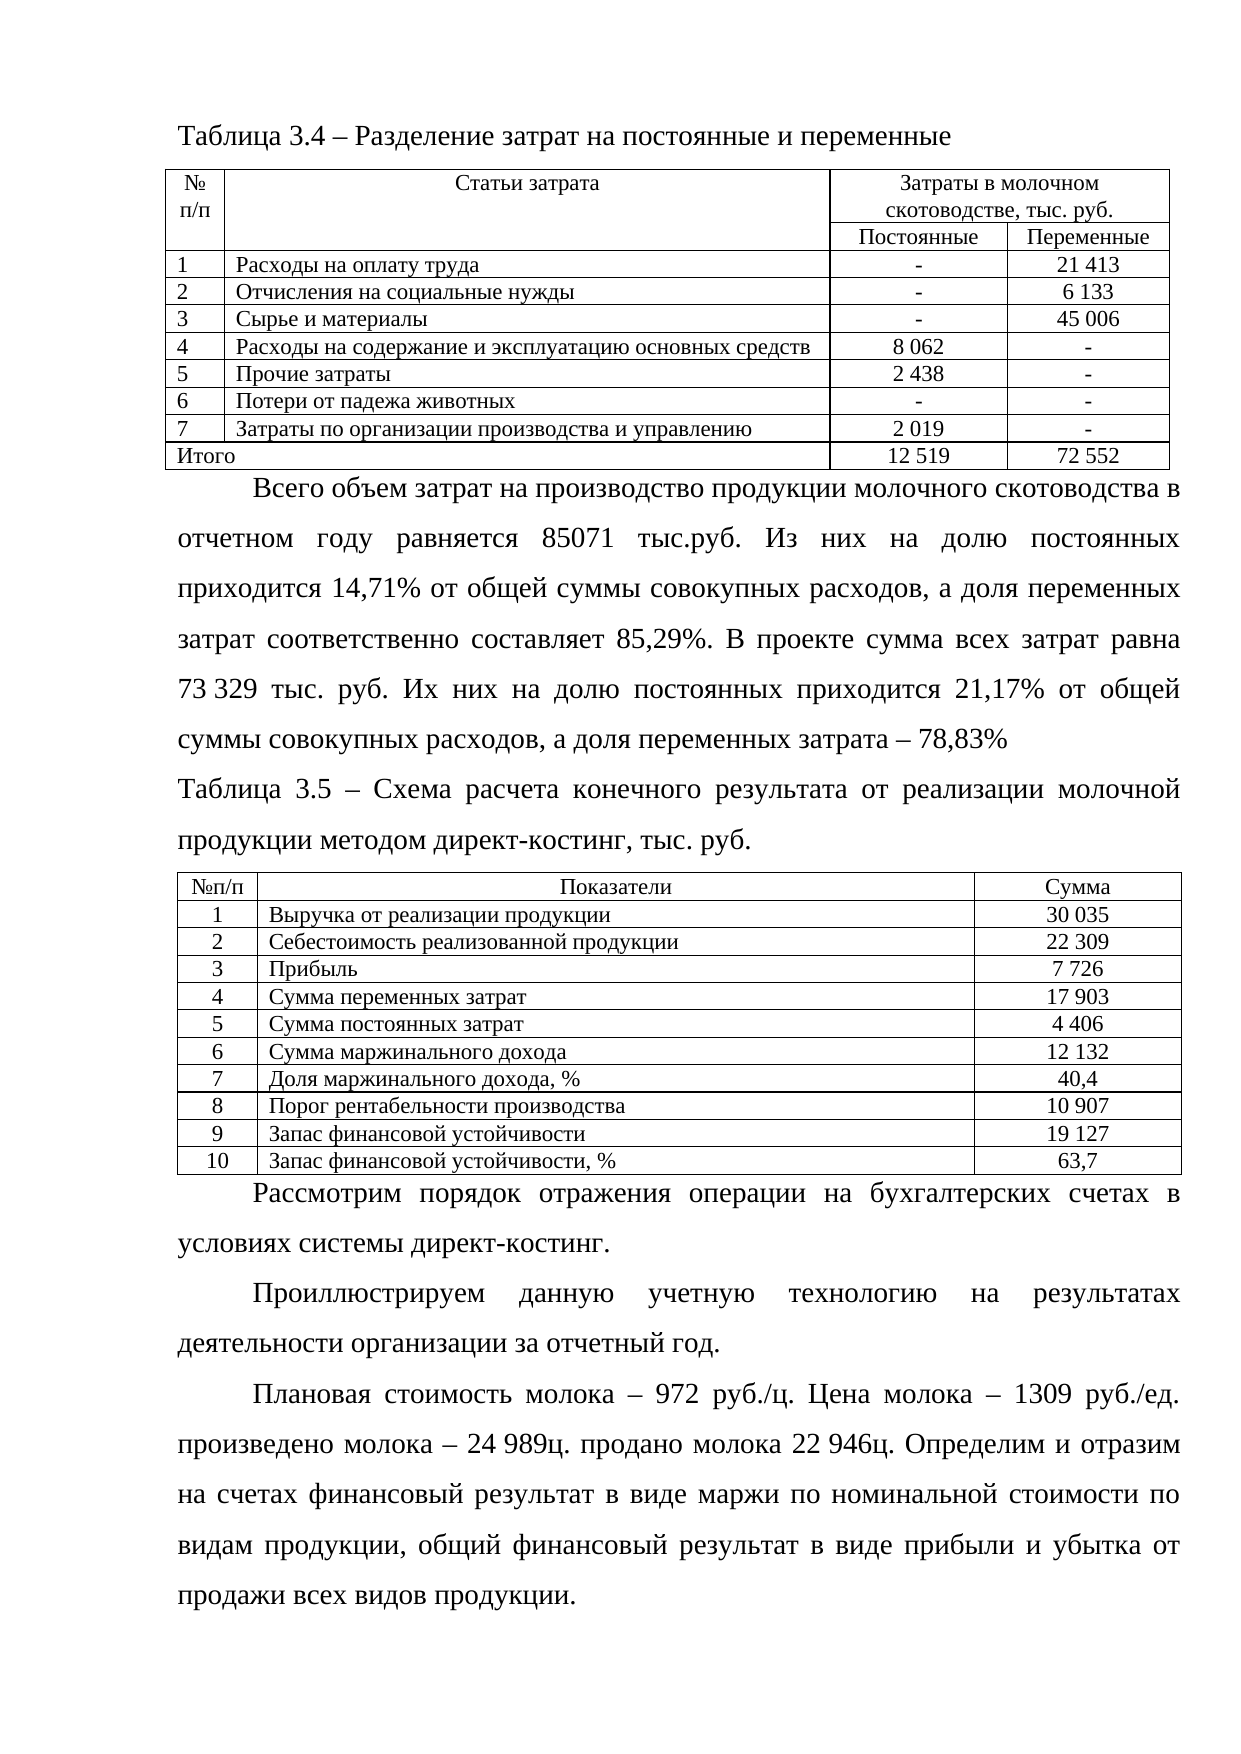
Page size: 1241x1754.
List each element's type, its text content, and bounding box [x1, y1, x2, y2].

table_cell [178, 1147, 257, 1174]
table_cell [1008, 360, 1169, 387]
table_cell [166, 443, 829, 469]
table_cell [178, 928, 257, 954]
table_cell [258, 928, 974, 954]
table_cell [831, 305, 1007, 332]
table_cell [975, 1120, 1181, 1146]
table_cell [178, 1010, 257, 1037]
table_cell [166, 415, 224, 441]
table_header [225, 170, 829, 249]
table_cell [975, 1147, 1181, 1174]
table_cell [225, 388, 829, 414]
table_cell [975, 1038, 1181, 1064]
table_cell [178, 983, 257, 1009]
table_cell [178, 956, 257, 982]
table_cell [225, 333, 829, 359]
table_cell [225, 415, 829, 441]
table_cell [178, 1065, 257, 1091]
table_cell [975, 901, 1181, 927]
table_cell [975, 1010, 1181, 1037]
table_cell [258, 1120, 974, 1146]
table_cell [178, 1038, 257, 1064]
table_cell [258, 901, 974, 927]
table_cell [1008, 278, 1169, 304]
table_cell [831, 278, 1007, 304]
text Плановая стоимость молока – 972 руб./ц. Цена молока – 1309 руб./ед. произведено молока – 24 989ц. продано молока 22 946ц. Определим и отразим на счетах финансовый результат в виде маржи по номинальной стоимости по видам продукции, общий финансовый результат в виде прибыли и убытка от продажи всех видов продукции. [177, 1376, 1181, 1611]
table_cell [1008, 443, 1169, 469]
text Всего объем затрат на производство продукции молочного скотоводства в отчетном году равняется 85071 тыс.руб. Из них на долю постоянных приходится 14,71% от общей суммы совокупных расходов, а доля переменных затрат соответственно составляет 85,29%. В проекте сумма всех затрат равна 73 329 тыс. руб. Их них на долю постоянных приходится 21,17% от общей суммы совокупных расходов, а доля переменных затрата – 78,83% [177, 470, 1181, 755]
text Таблица 3.4 – Разделение затрат на постоянные и переменные [177, 118, 1181, 152]
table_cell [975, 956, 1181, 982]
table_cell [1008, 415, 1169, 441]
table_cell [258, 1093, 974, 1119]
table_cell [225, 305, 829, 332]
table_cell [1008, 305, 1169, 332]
text Проиллюстрируем данную учетную технологию на результатах деятельности организации за отчетный год. [177, 1275, 1181, 1359]
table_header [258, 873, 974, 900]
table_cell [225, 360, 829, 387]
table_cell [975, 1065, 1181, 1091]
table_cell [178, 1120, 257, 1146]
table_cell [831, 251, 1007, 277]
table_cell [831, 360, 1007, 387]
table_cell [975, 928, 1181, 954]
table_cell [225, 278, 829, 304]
text Рассмотрим порядок отражения операции на бухгалтерских счетах в условиях системы директ-костинг. [177, 1175, 1181, 1258]
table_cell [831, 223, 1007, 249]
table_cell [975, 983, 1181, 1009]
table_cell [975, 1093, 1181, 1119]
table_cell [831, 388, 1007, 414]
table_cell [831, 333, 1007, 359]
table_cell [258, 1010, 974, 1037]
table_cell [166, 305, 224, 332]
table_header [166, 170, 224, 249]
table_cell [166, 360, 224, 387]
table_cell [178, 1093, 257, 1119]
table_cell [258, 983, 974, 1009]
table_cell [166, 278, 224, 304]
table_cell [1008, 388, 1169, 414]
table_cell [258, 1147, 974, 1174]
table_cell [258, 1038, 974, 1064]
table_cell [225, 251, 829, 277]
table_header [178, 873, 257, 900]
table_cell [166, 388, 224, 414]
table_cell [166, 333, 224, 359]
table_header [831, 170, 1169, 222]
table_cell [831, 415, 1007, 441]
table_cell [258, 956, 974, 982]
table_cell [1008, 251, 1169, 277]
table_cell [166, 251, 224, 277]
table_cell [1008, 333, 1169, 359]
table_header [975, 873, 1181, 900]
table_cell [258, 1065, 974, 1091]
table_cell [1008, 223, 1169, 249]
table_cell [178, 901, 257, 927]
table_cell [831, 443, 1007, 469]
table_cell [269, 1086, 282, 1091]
text Таблица 3.5 – Схема расчета конечного результата от реализации молочной продукции методом директ-костинг, тыс. руб. [177, 772, 1181, 856]
